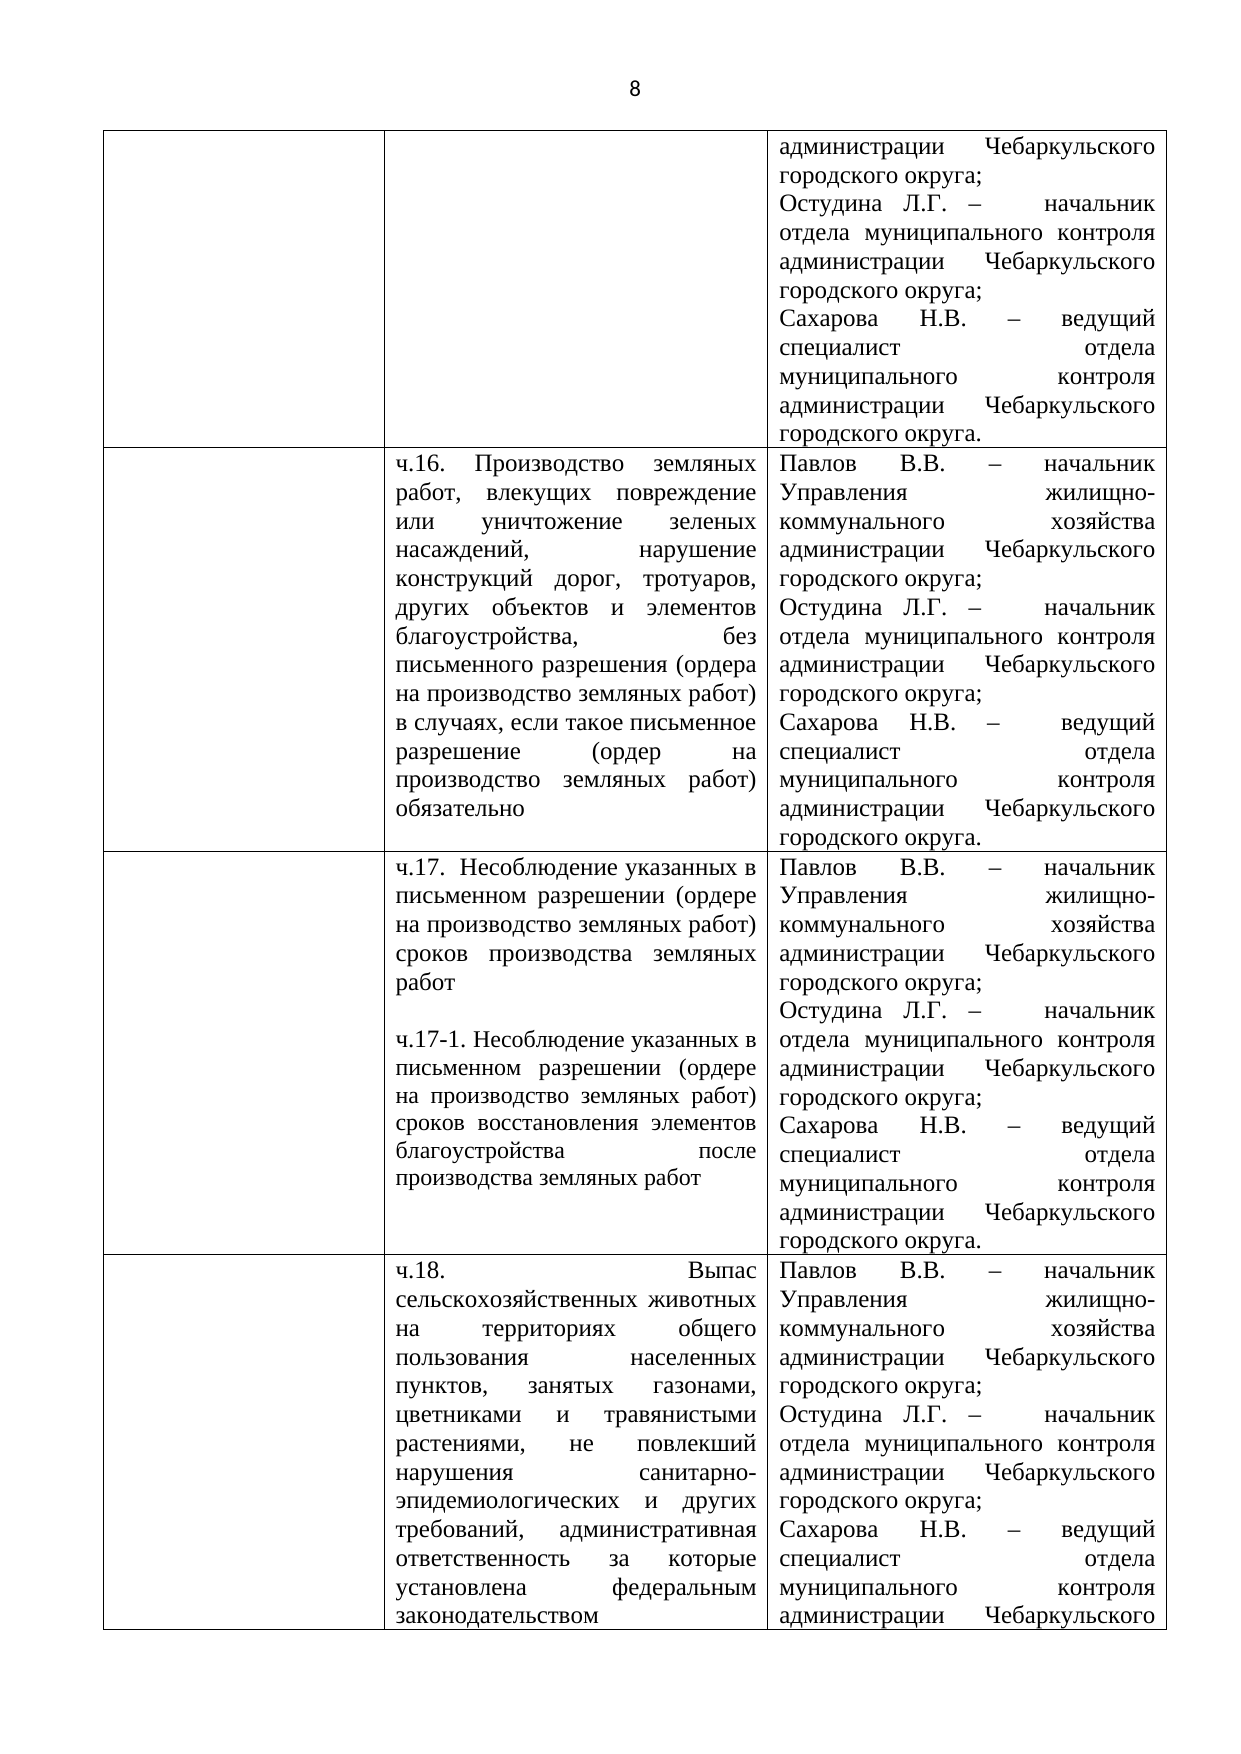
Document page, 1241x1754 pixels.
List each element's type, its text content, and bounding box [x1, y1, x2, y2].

table_cell [104, 852, 384, 1254]
table_cell [104, 131, 384, 447]
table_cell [385, 131, 767, 447]
table_cell [104, 1255, 384, 1629]
table_cell ч.16. Производство земляных работ, влекущих повреждение или уничтожение зеленых насаждений, нарушение конструкций дорог, тротуаров, других объектов и элементов благоустройства, без письменного разрешения (ордера на производство земляных работ) в случаях, если такое письменное разрешение (ордер на производство земляных работ) обязательно [385, 448, 767, 851]
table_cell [768, 131, 1166, 447]
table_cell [385, 1255, 767, 1629]
table_cell [104, 448, 384, 851]
table_cell ч.17. Несоблюдение указанных в письменном разрешении (ордере на производство земляных работ) сроков производства земляных работ ч.17-1. Несоблюдение указанных в письменном разрешении (ордере на производство земляных работ) сроков восстановления элементов благоустройства после производства земляных работ [385, 852, 767, 1254]
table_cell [768, 1255, 1166, 1629]
